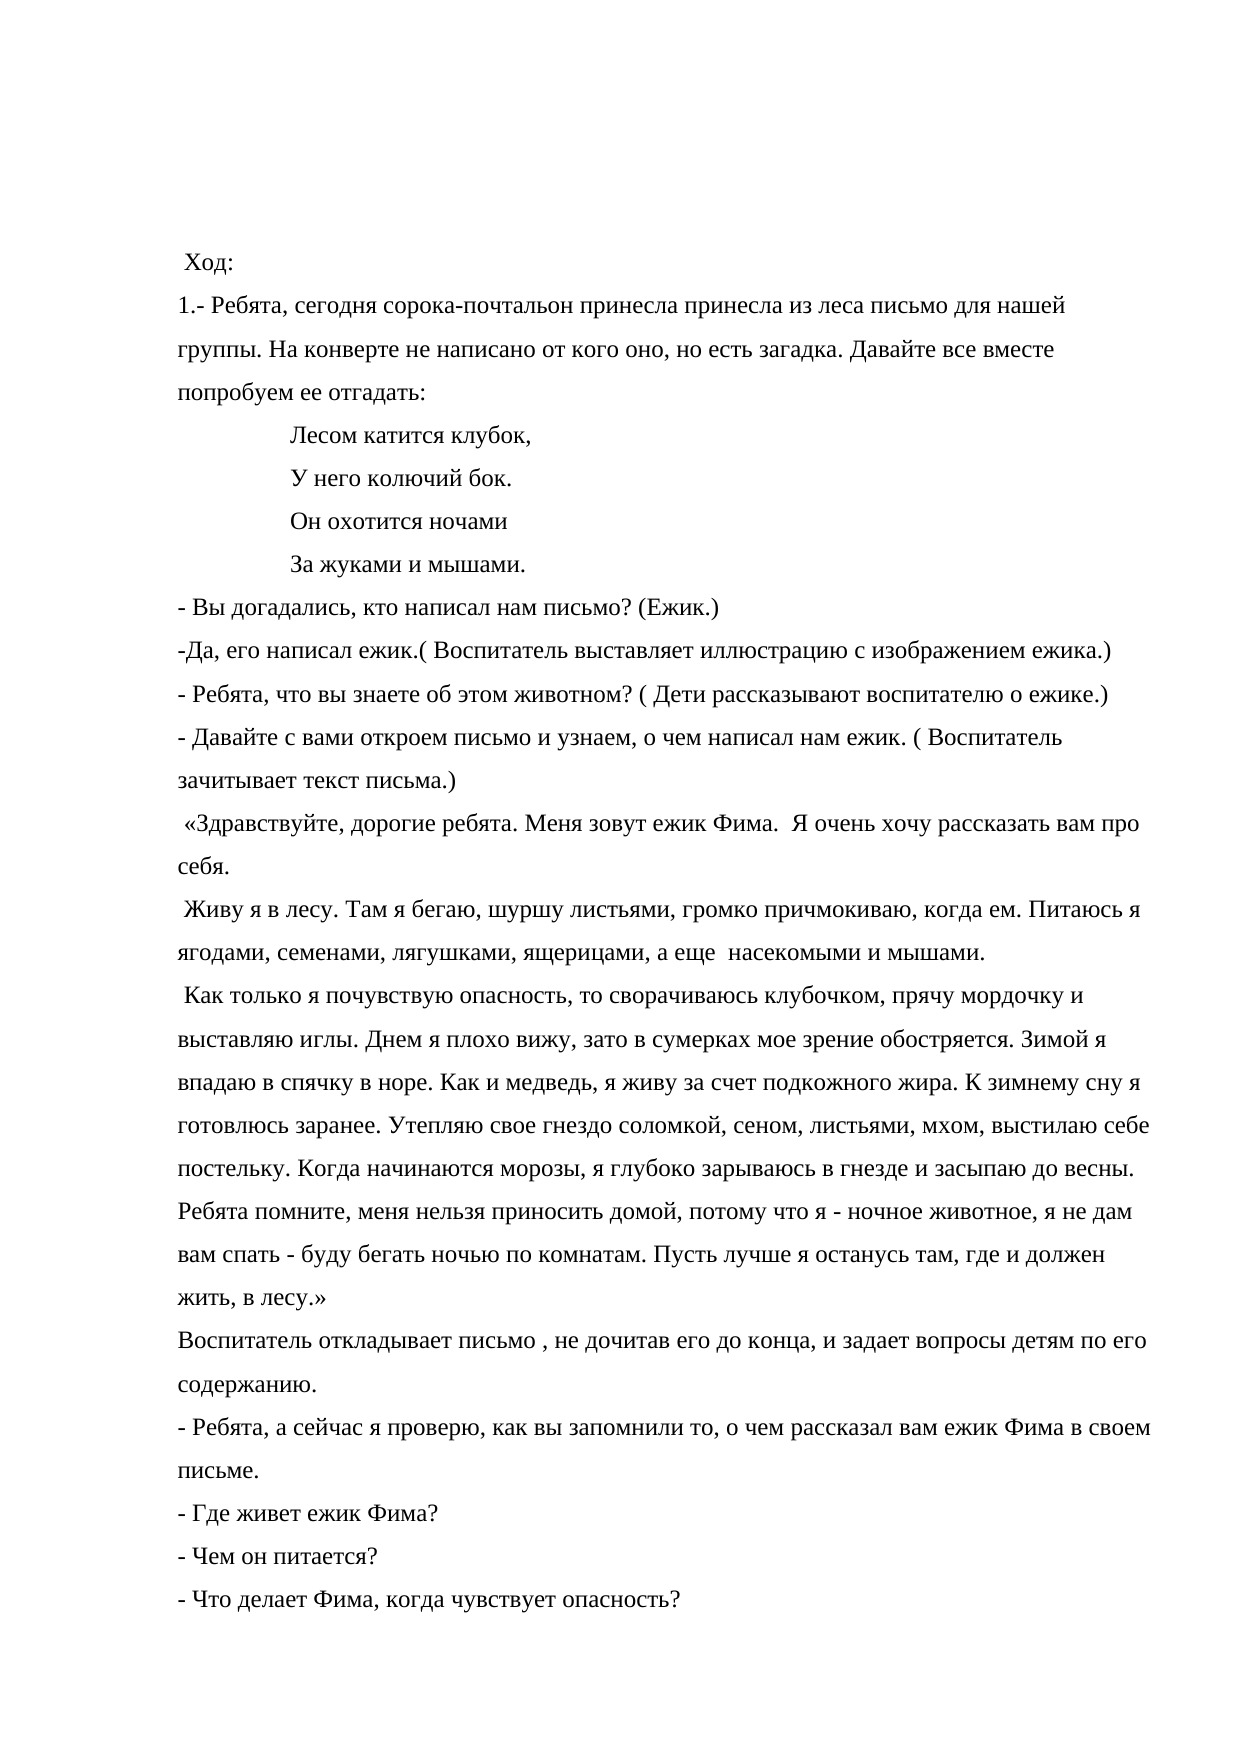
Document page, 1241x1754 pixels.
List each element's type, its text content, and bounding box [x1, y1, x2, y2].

text Лесом катится клубок, [177, 420, 1152, 449]
text -Да, его написал ежик.( Воспитатель выставляет иллюстрацию с изображением ежика.) [177, 636, 1152, 664]
text - Ребята, что вы знаете об этом животном? ( Дети рассказывают воспитателю о ежике.) [177, 679, 1152, 707]
text Живу я в лесу. Там я бегаю, шуршу листьями, громко причмокиваю, когда ем. Питаюсь я ягодами, семенами, лягушками, ящерицами, а еще насекомыми и мышами. [177, 894, 1152, 966]
text За жуками и мышами. [177, 549, 1152, 578]
text - Где живет ежик Фима? [177, 1498, 1152, 1527]
text «Здравствуйте, дорогие ребята. Меня зовут ежик Фима. Я очень хочу рассказать вам про себя. [177, 808, 1152, 880]
text - Ребята, а сейчас я проверю, как вы запомнили то, о чем рассказал вам ежик Фима в своем письме. [177, 1412, 1152, 1484]
text 1.- Ребята, сегодня сорока-почтальон принесла принесла из леса письмо для нашей группы. На конверте не написано от кого оно, но есть загадка. Давайте все вместе попробуем ее отгадать: [177, 291, 1152, 406]
text - Что делает Фима, когда чувствует опасность? [177, 1584, 1152, 1613]
text Как только я почувствую опасность, то сворачиваюсь клубочком, прячу мордочку и выставляю иглы. Днем я плохо вижу, зато в сумерках мое зрение обостряется. Зимой я впадаю в спячку в норе. Как и медведь, я живу за счет подкожного жира. К зимнему сну я готовлюсь заранее. Утепляю свое гнездо соломкой, сеном, листьями, мхом, выстилаю себе постельку. Когда начинаются морозы, я глубоко зарываюсь в гнезде и засыпаю до весны. Ребята помните, меня нельзя приносить домой, потому что я - ночное животное, я не дам вам спать - буду бегать ночью по комнатам. Пусть лучше я останусь там, где и должен жить, в лесу.» [177, 981, 1152, 1311]
text Ход: [177, 247, 1152, 276]
text Воспитатель откладывает письмо , не дочитав его до конца, и задает вопросы детям по его содержанию. [177, 1326, 1152, 1397]
text - Вы догадались, кто написал нам письмо? (Ежик.) [177, 592, 1152, 621]
text У него колючий бок. [177, 463, 1152, 492]
text - Чем он питается? [177, 1541, 1152, 1570]
text Он охотится ночами [177, 506, 1152, 535]
text - Давайте с вами откроем письмо и узнаем, о чем написал нам ежик. ( Воспитатель зачитывает текст письма.) [177, 722, 1152, 794]
